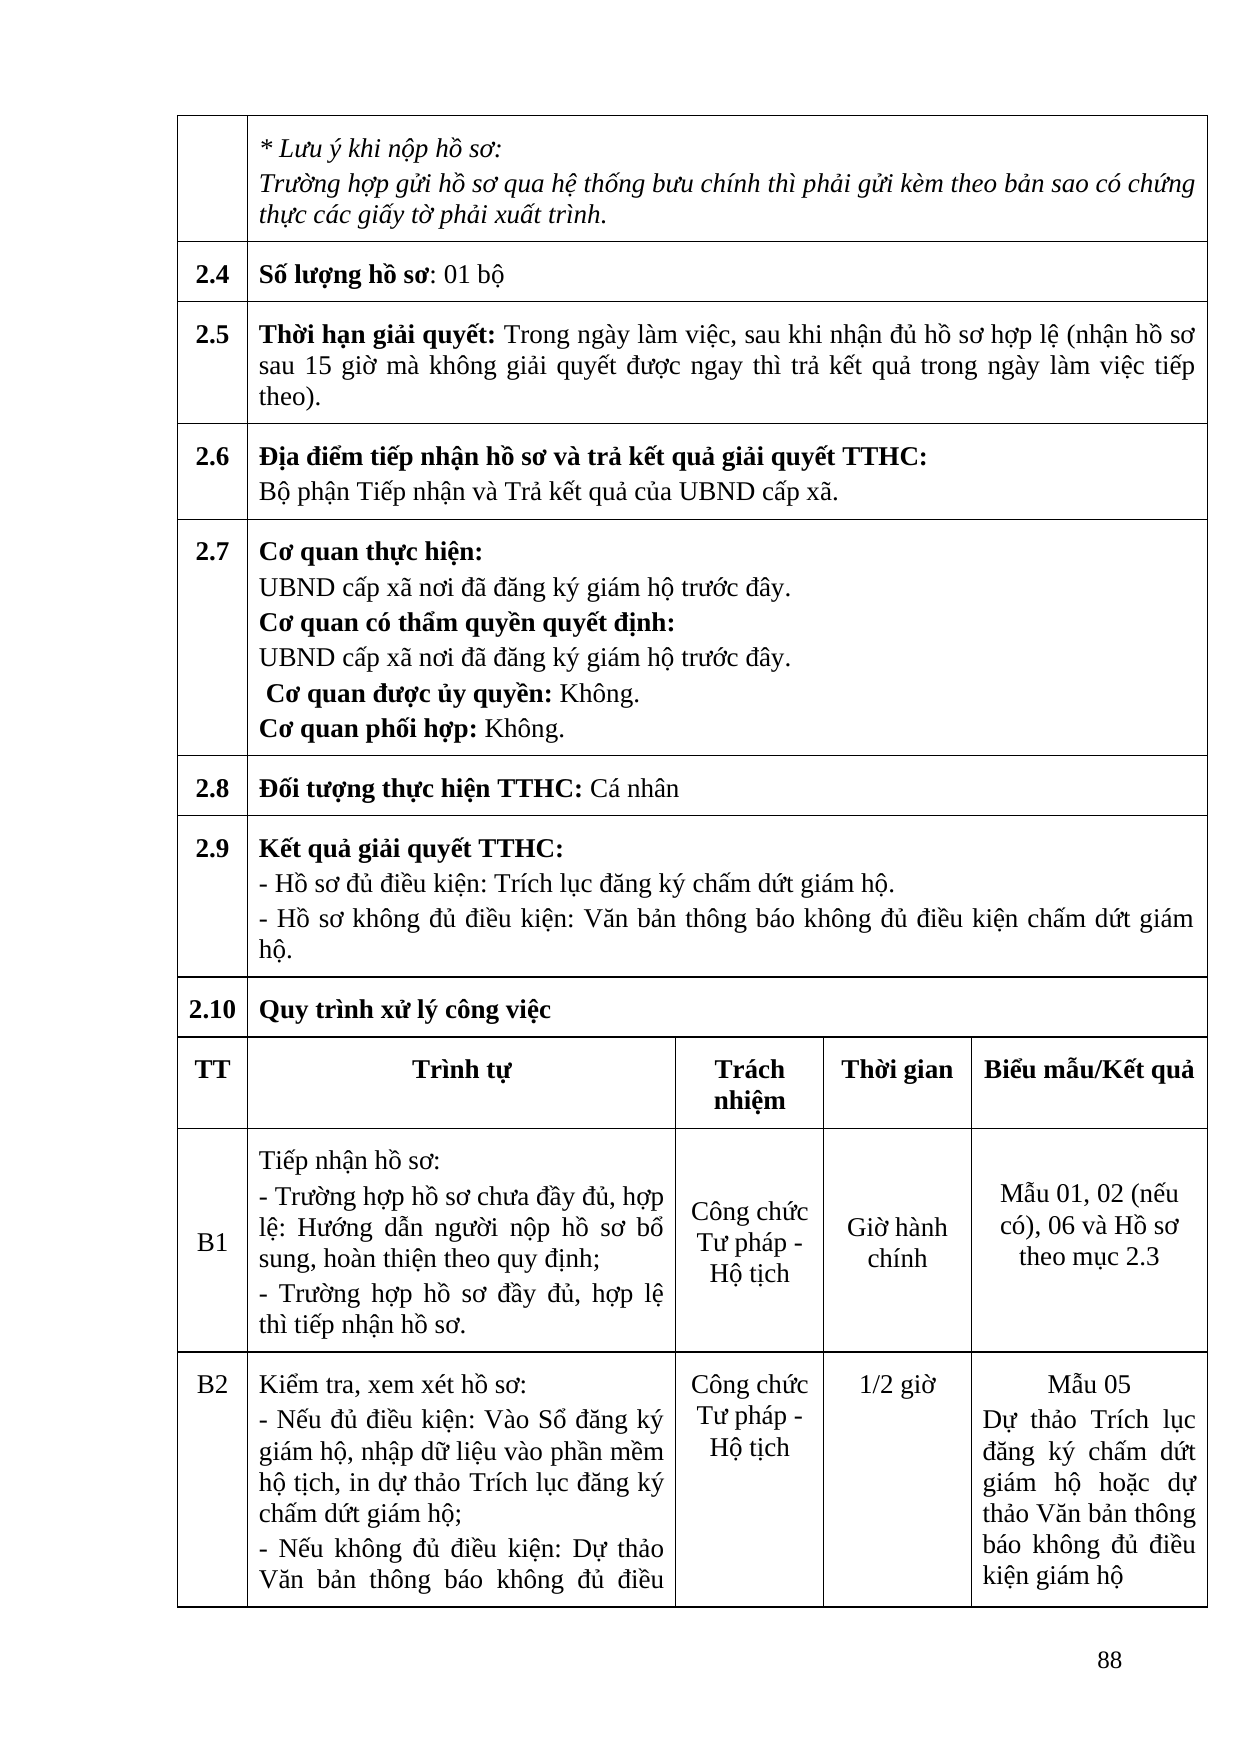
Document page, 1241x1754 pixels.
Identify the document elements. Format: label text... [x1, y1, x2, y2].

table_cell 2.7 [178, 520, 247, 755]
table_cell Trình tự [248, 1038, 675, 1127]
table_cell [676, 1353, 823, 1606]
table_cell 2.6 [178, 424, 247, 518]
table_cell Giờ hành chính [824, 1129, 971, 1351]
table_cell 2.8 [178, 756, 247, 815]
table_cell Thời hạn giải quyết: Trong ngày làm việc, sau khi nhận đủ hồ sơ hợp lệ (nhận hồ sơ sau 15 giờ mà không giải quyết được ngay thì trả kết quả trong ngày làm việc tiếp theo). [248, 302, 1207, 423]
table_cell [972, 1353, 1207, 1606]
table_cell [248, 1353, 675, 1606]
table_cell Biểu mẫu/Kết quả [972, 1038, 1207, 1127]
table_cell Số lượng hồ sơ: 01 bộ [248, 242, 1207, 301]
table_cell Kết quả giải quyết TTHC: - Hồ sơ đủ điều kiện: Trích lục đăng ký chấm dứt giám hộ. - Hồ sơ không đủ điều kiện: Văn bản thông báo không đủ điều kiện chấm dứt giám hộ. [248, 816, 1207, 976]
table_cell Mẫu 01, 02 (nếu có), 06 và Hồ sơ theo mục 2.3 [972, 1129, 1207, 1351]
table_cell 2.5 [178, 302, 247, 423]
table_cell 2.4 [178, 242, 247, 301]
table_cell Công chức Tư pháp - Hộ tịch [676, 1129, 823, 1351]
table_cell B2 [178, 1353, 247, 1606]
table_cell Trách nhiệm [676, 1038, 823, 1127]
table_cell [178, 116, 247, 241]
table_cell Tiếp nhận hồ sơ: - Trường hợp hồ sơ chưa đầy đủ, hợp lệ: Hướng dẫn người nộp hồ sơ bổ sung, hoàn thiện theo quy định; - Trường hợp hồ sơ đầy đủ, hợp lệ thì tiếp nhận hồ sơ. [248, 1129, 675, 1351]
table_cell Đối tượng thực hiện TTHC: Cá nhân [248, 756, 1207, 815]
table_cell 1/2 giờ [824, 1353, 971, 1606]
table_cell 2.10 [178, 978, 247, 1036]
table_cell Thời gian [824, 1038, 971, 1127]
table_cell Cơ quan thực hiện: UBND cấp xã nơi đã đăng ký giám hộ trước đây. Cơ quan có thẩm quyền quyết định: UBND cấp xã nơi đã đăng ký giám hộ trước đây. Cơ quan được ủy quyền: Không. Cơ quan phối hợp: Không. [248, 520, 1207, 755]
table_cell Địa điểm tiếp nhận hồ sơ và trả kết quả giải quyết TTHC: Bộ phận Tiếp nhận và Trả kết quả của UBND cấp xã. [248, 424, 1207, 518]
table_cell TT [178, 1038, 247, 1127]
table_cell Quy trình xử lý công việc [248, 978, 1207, 1036]
table_cell B1 [178, 1129, 247, 1351]
table_cell 2.9 [178, 816, 247, 976]
table_cell * Lưu ý khi nộp hồ sơ: Trường hợp gửi hồ sơ qua hệ thống bưu chính thì phải gửi kèm theo bản sao có chứng thực các giấy tờ phải xuất trình. [248, 116, 1207, 241]
